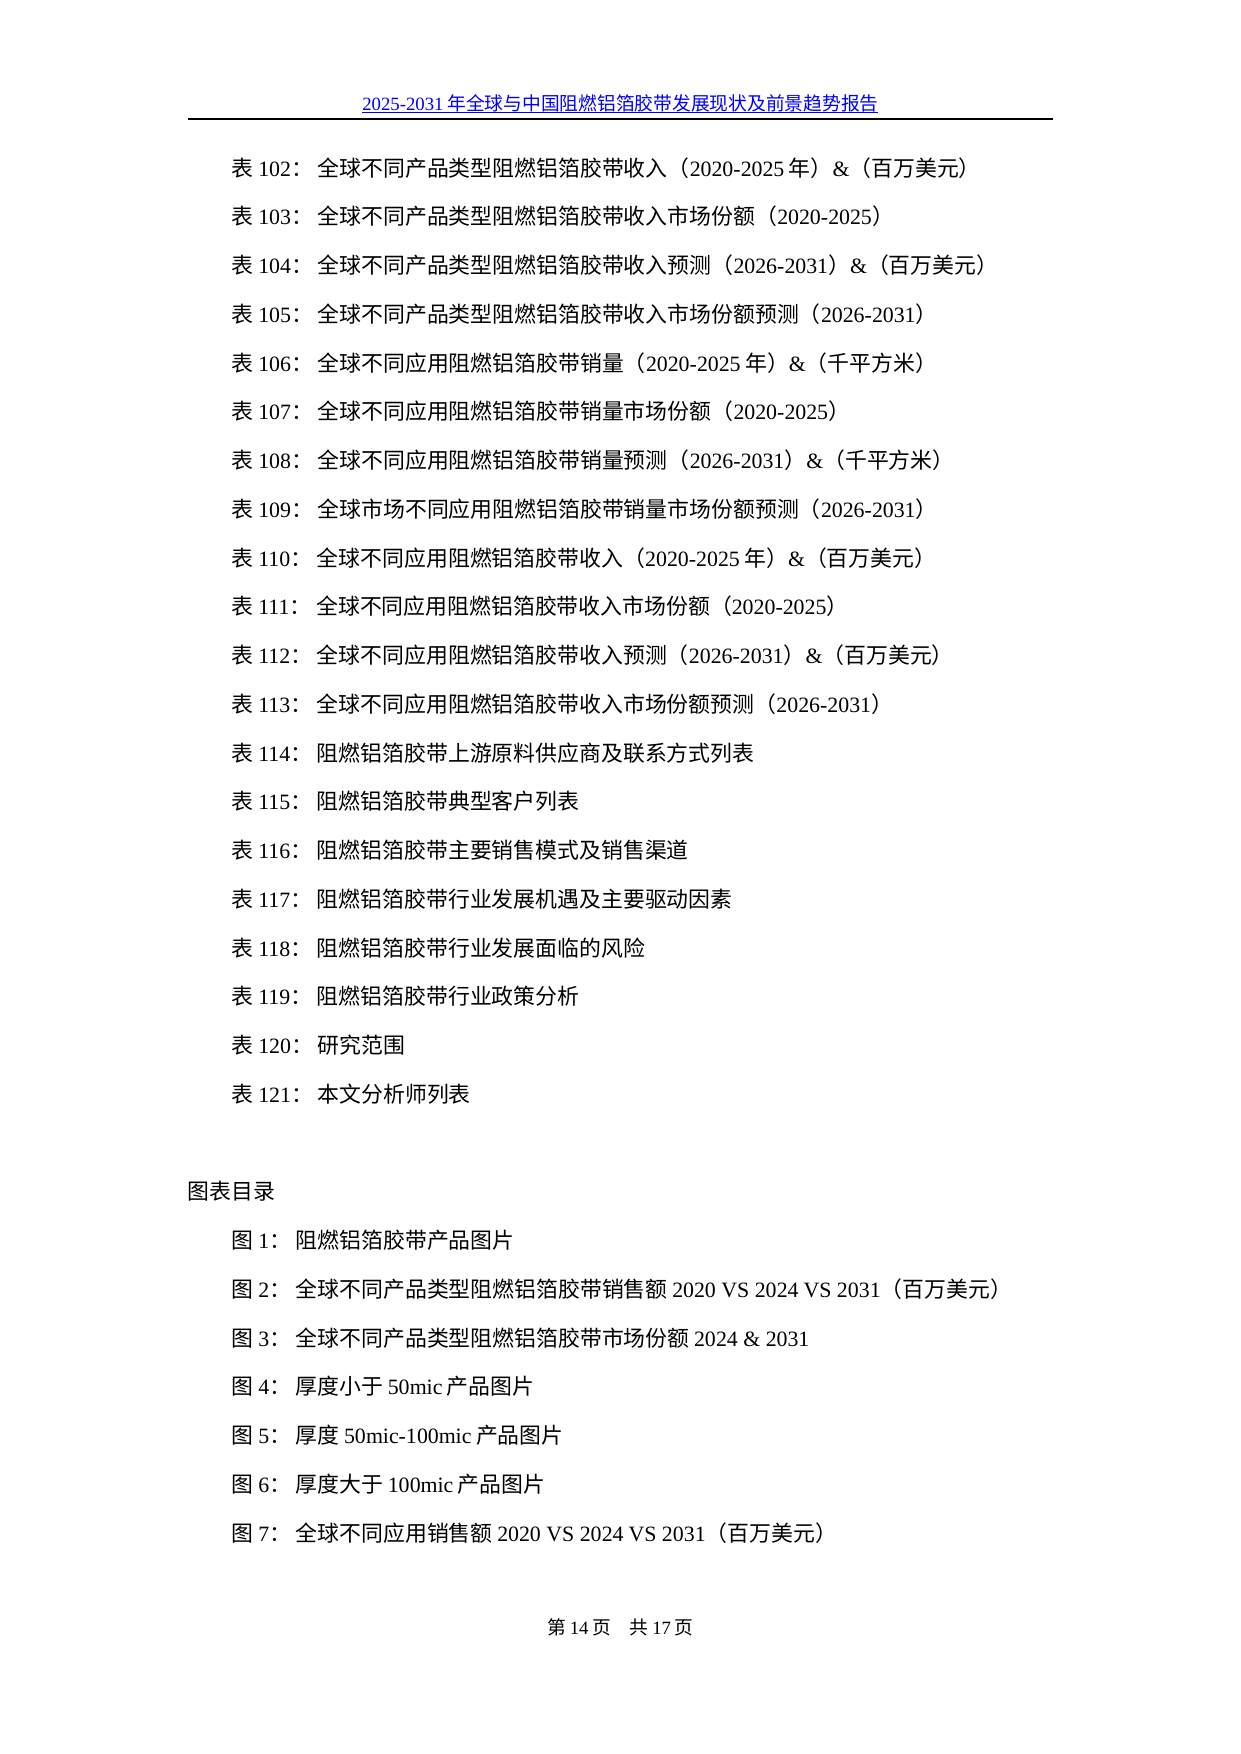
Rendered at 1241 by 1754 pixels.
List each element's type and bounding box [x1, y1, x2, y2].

text [187, 150, 1053, 1548]
